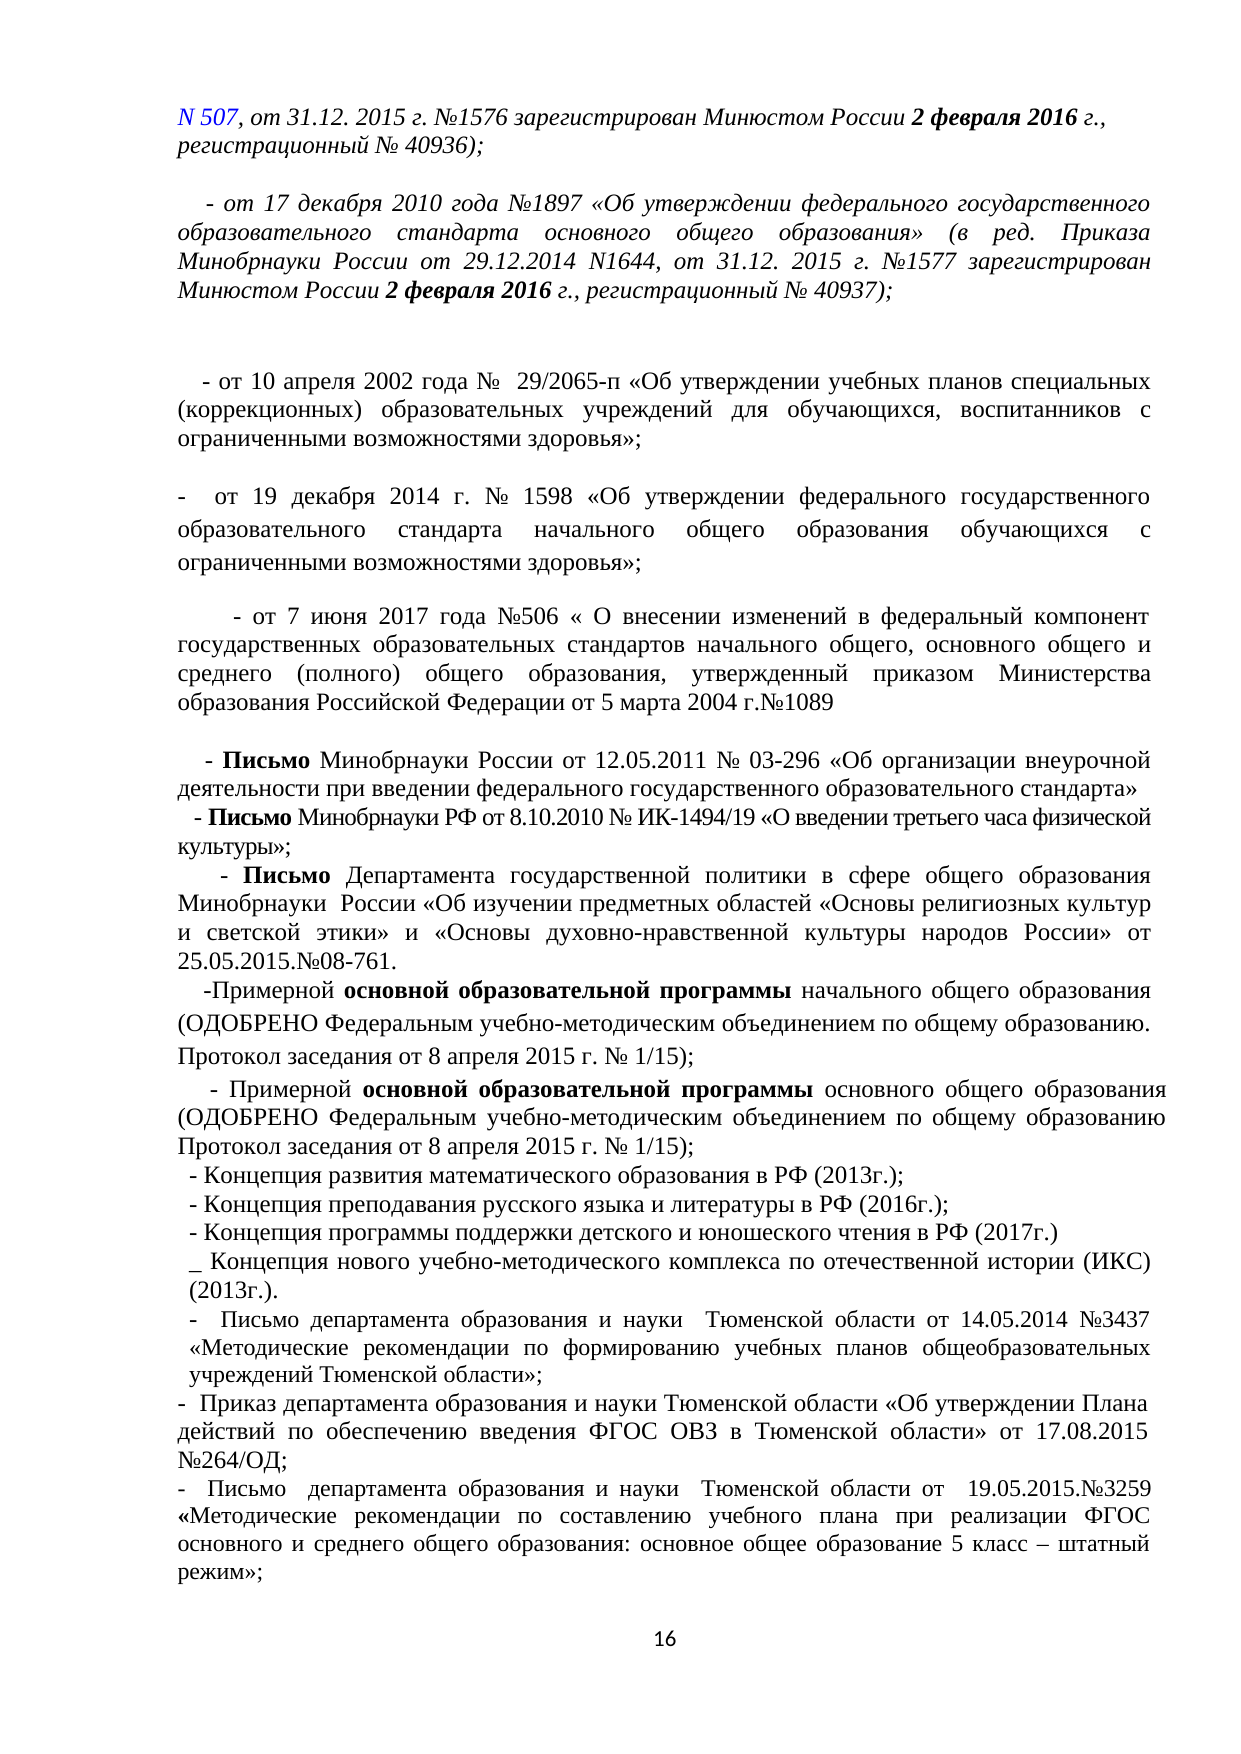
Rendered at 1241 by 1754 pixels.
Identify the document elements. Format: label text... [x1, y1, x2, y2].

subtitle -Примерной основной образовательной программы начального общего образования (ОДОБРЕНО Федеральным учебно-методическим объединением по общему образованию. Протокол заседания от 8 апреля 2015 г. № 1/15); [177, 975, 1152, 1069]
text - Письмо Минобрнауки РФ от 8.10.2010 № ИК-1494/19 «О введении третьего часа физической культуры»; [177, 802, 1152, 860]
text - от 19 декабря 2014 г. № 1598 «Об утверждении федерального государственного образовательного стандарта начального общего образования обучающихся с ограниченными возможностями здоровья»; [177, 481, 1152, 576]
text - Письмо департамента образования и науки Тюменской области от 14.05.2014 №3437 «Методические рекомендации по формированию учебных планов общеобразовательных учреждений Тюменской области»; [189, 1304, 1152, 1388]
text - Концепция развития математического образования в РФ (2013г.); [189, 1160, 1152, 1189]
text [177, 102, 1152, 159]
text _ Концепция нового учебно-методического комплекса по отечественной истории (ИКС) (2013г.). [189, 1246, 1152, 1304]
text - Концепция преподавания русского языка и литературы в РФ (2016г.); [189, 1189, 1152, 1217]
text - от 10 апреля 2002 года № 29/2065-п «Об утверждении учебных планов специальных (коррекционных) образовательных учреждений для обучающихся, воспитанников с ограниченными возможностями здоровья»; [177, 366, 1152, 452]
text - Письмо департамента образования и науки Тюменской области от 19.05.2015.№3259 «Методические рекомендации по составлению учебного плана при реализации ФГОС основного и среднего общего образования: основное общее образование 5 класс – штатный режим»; [177, 1474, 1152, 1584]
text - Письмо Департамента государственной политики в сфере общего образования Минобрнауки России «Об изучении предметных областей «Основы религиозных культур и светской этики» и «Основы духовно-нравственной культуры народов России» от 25.05.2015.№08-761. [177, 860, 1152, 975]
text - Примерной основной образовательной программы основного общего образования (ОДОБРЕНО Федеральным учебно-методическим объединением по общему образованию Протокол заседания от 8 апреля 2015 г. № 1/15); [177, 1074, 1167, 1160]
text - Приказ департамента образования и науки Тюменской области «Об утверждении Плана действий по обеспечению введения ФГОС ОВЗ в Тюменской области» от 17.08.2015 №264/ОД; [177, 1388, 1149, 1474]
text - Письмо Минобрнауки России от 12.05.2011 № 03-296 «Об организации внеурочной деятельности при введении федерального государственного образовательного стандарта» [177, 745, 1152, 802]
text - Концепция программы поддержки детского и юношеского чтения в РФ (2017г.) [189, 1217, 1152, 1246]
text - от 17 декабря 2010 года №1897 «Об утверждении федерального государственного образовательного стандарта основного общего образования» (в ред. Приказа Минобрнауки России от 29.12.2014 N1644, от 31.12. 2015 г. №1577 зарегистрирован Минюстом России 2 февраля 2016 г., регистрационный № 40937); [177, 188, 1152, 304]
text - от 7 июня 2017 года №506 « О внесении изменений в федеральный компонент государственных образовательных стандартов начального общего, основного общего и среднего (полного) общего образования, утвержденный приказом Министерства образования Российской Федерации от 5 марта 2004 г.№1089 [177, 601, 1152, 716]
